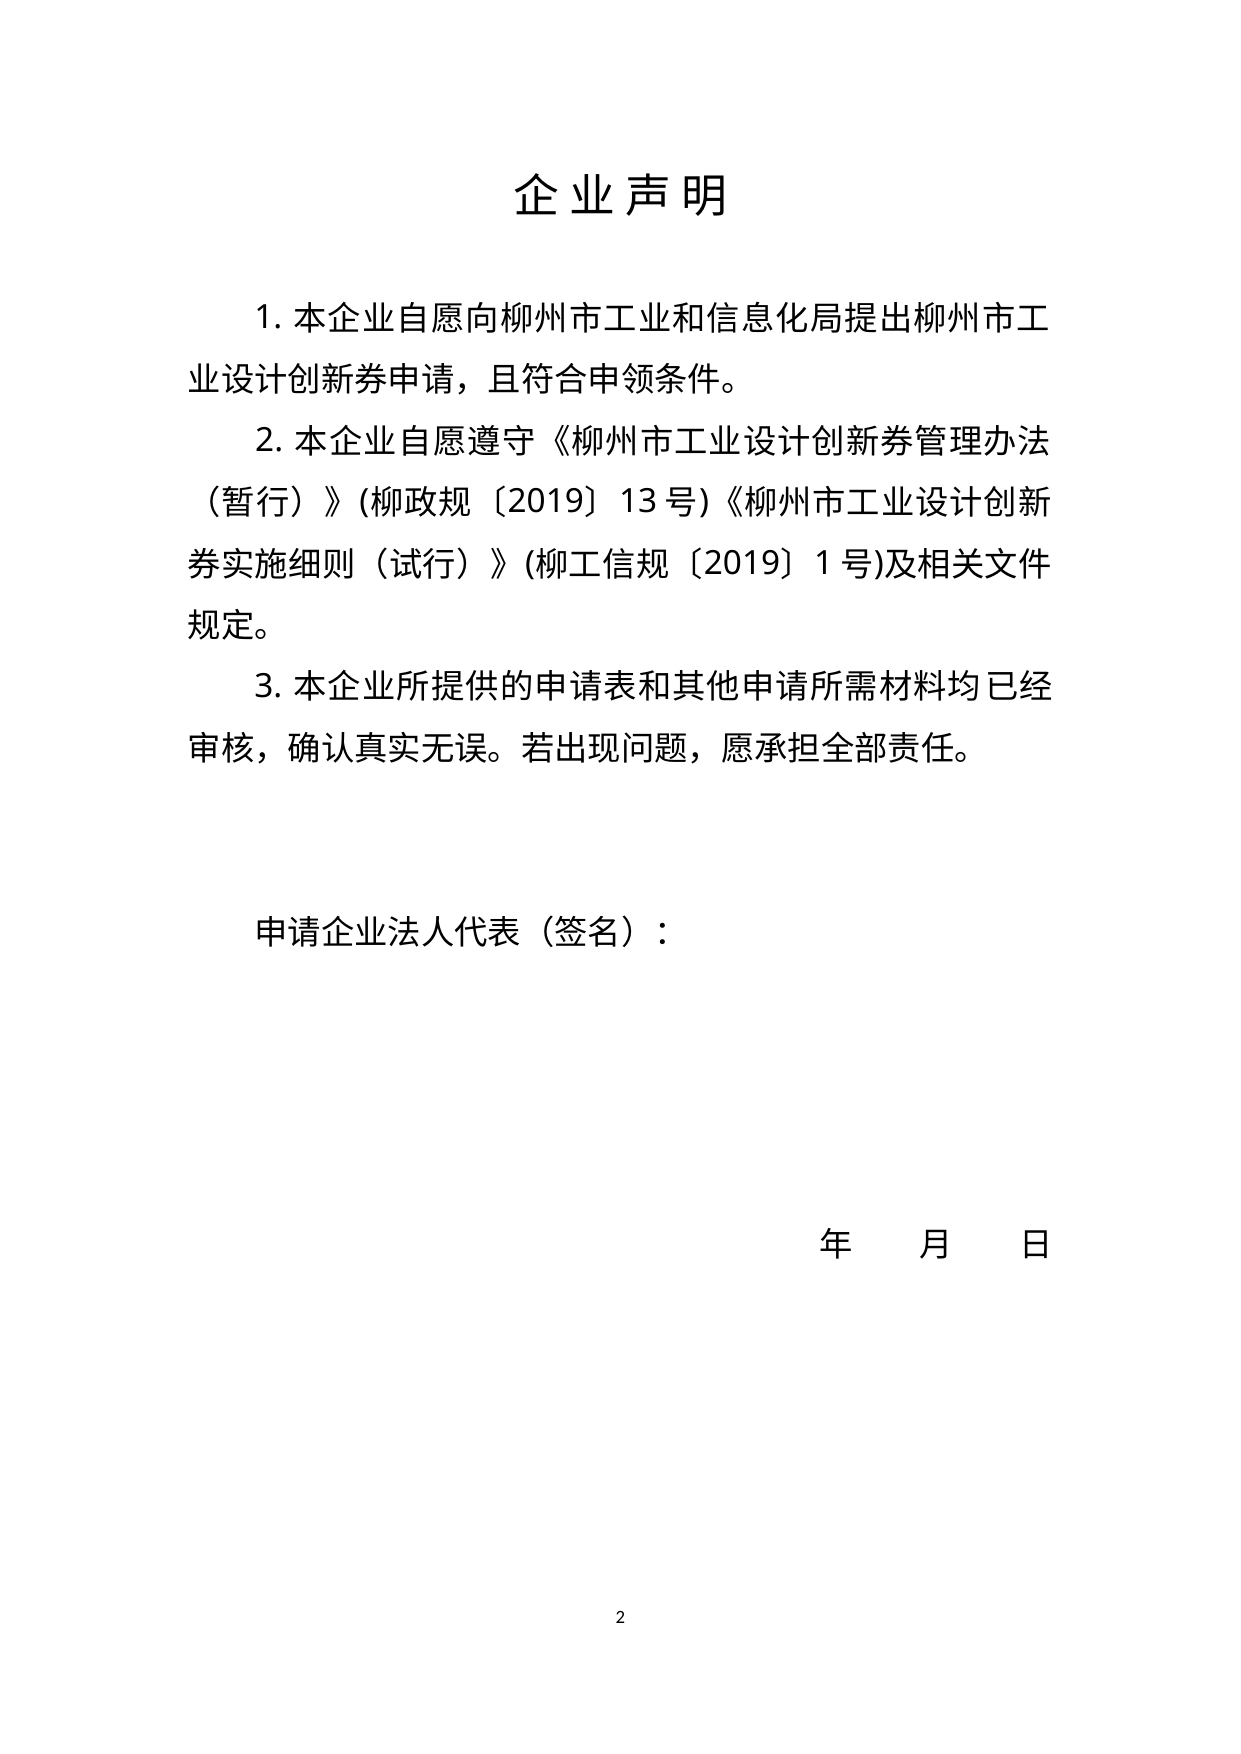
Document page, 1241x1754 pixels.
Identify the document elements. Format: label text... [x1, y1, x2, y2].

text 2. 本企业自愿遵守《柳州市工业设计创新券管理办法（暂行）》(柳政规〔2019〕13号)《柳州市工业设计创新券实施细则（试行）》(柳工信规〔2019〕1号)及相关文件规定。 [187, 408, 1053, 654]
text 企 业 声 明 [187, 162, 1053, 223]
text 3. 本企业所提供的申请表和其他申请所需材料均已经审核，确认真实无误。若出现问题，愿承担全部责任。 [187, 654, 1053, 777]
text 年 月 日 [187, 1207, 1053, 1268]
text 申请企业法人代表（签名）： [187, 899, 1053, 961]
text 1. 本企业自愿向柳州市工业和信息化局提出柳州市工业设计创新券申请，且符合申领条件。 [187, 285, 1053, 408]
